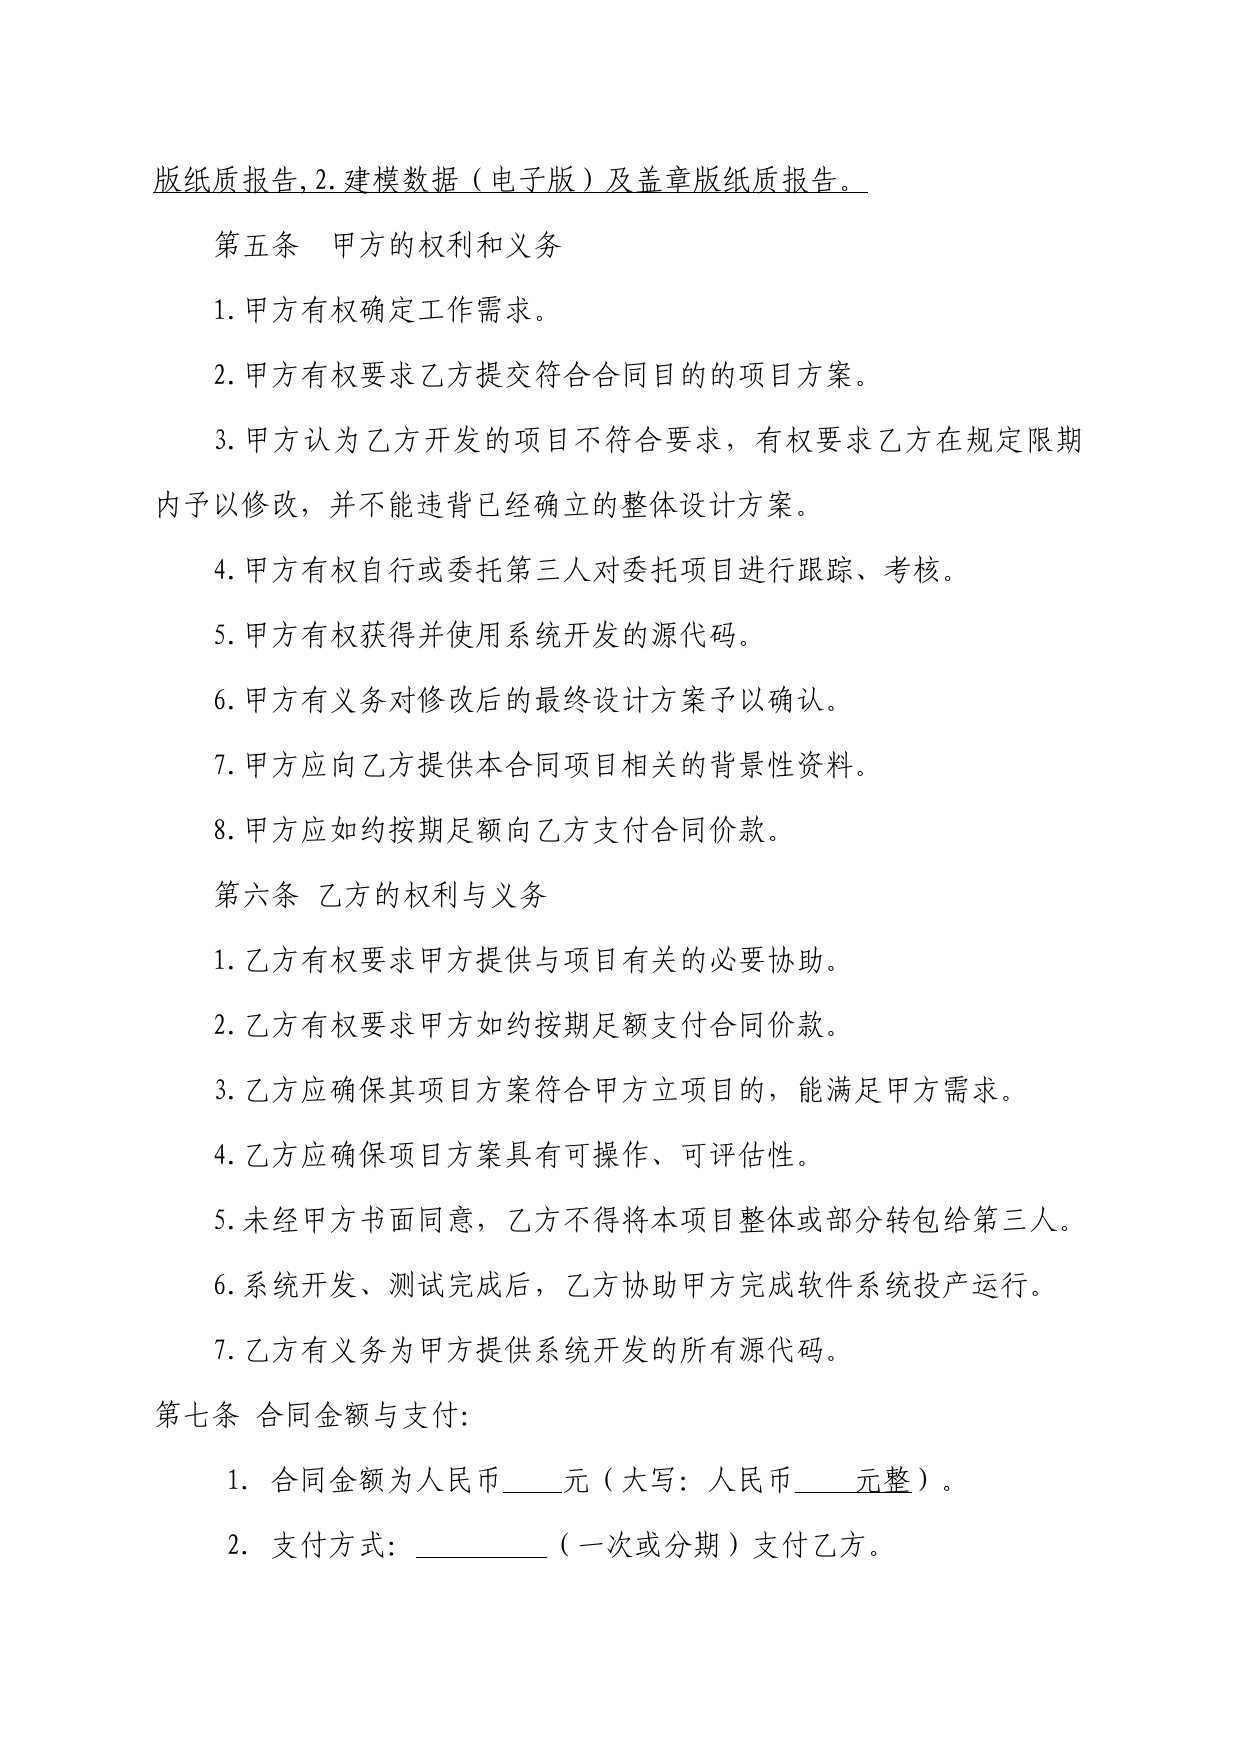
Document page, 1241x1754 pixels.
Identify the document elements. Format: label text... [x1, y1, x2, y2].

text 1.乙方有权要求甲方提供与项目有关的必要协助。 [153, 926, 1087, 991]
text 第五条 甲方的权利和义务 [153, 211, 1087, 276]
text 2．支付方式： （一次或分期）支付乙方。 [153, 1511, 1087, 1576]
text 7.乙方有义务为甲方提供系统开发的所有源代码。 [153, 1316, 1087, 1381]
text 4.甲方有权自行或委托第三人对委托项目进行跟踪、考核。 [153, 536, 1087, 601]
text 1．合同金额为人民币 元（大写：人民币 元整）。 [153, 1446, 1087, 1511]
text 5.甲方有权获得并使用系统开发的源代码。 [153, 601, 1087, 666]
text 4.乙方应确保项目方案具有可操作、可评估性。 [153, 1121, 1087, 1186]
text 2.甲方有权要求乙方提交符合合同目的的项目方案。 [153, 341, 1087, 406]
text 第六条 乙方的权利与义务 [153, 861, 1087, 926]
text 第七条 合同金额与支付： [153, 1381, 1087, 1446]
text 2.乙方有权要求甲方如约按期足额支付合同价款。 [153, 991, 1087, 1056]
text 3.乙方应确保其项目方案符合甲方立项目的，能满足甲方需求。 [153, 1056, 1087, 1121]
text 5.未经甲方书面同意，乙方不得将本项目整体或部分转包给第三人。 [153, 1186, 1087, 1251]
text 1.甲方有权确定工作需求。 [153, 276, 1087, 341]
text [153, 146, 1087, 211]
text 7.甲方应向乙方提供本合同项目相关的背景性资料。 [153, 731, 1087, 796]
text 8.甲方应如约按期足额向乙方支付合同价款。 [153, 796, 1087, 861]
text 6.系统开发、测试完成后，乙方协助甲方完成软件系统投产运行。 [153, 1251, 1087, 1316]
text 6.甲方有义务对修改后的最终设计方案予以确认。 [153, 666, 1087, 731]
text 3.甲方认为乙方开发的项目不符合要求，有权要求乙方在规定限期内予以修改，并不能违背已经确立的整体设计方案。 [153, 406, 1087, 536]
